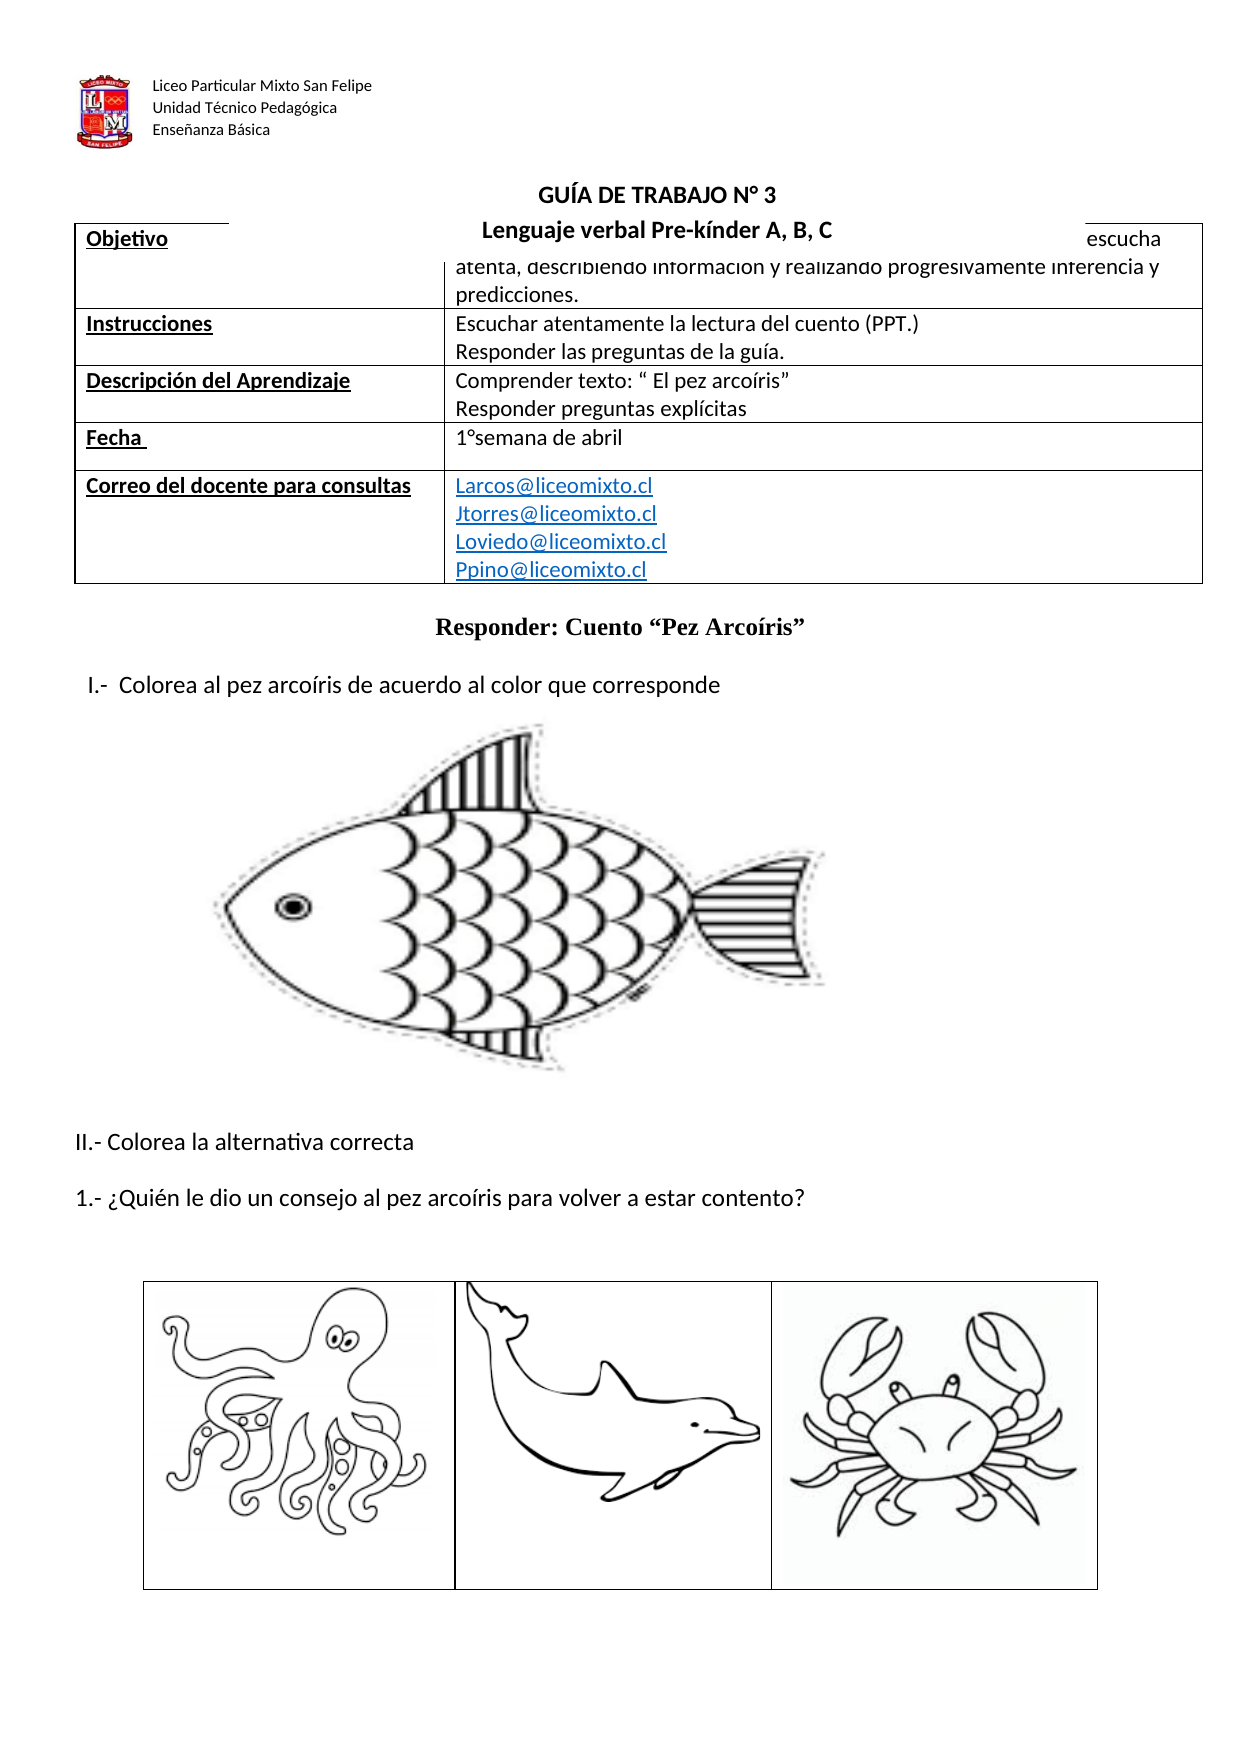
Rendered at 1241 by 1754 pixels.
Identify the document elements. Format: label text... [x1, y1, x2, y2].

picture [154, 1282, 437, 1542]
table_header Objetivo [76, 224, 444, 308]
table_cell Fecha [76, 423, 444, 470]
picture [179, 703, 862, 1114]
picture [466, 1282, 761, 1502]
table_cell Correo del docente para consultas [76, 471, 444, 583]
table_cell Comprender texto: “ El pez arcoíris” Responder preguntas explícitas [445, 366, 1202, 422]
text II.- Colorea la alternativa correcta [75, 1127, 1165, 1157]
table_header Comprender contenidos explícitos de textos literarios, a partir de la escucha atenta, describiendo información y realizando progresivamente inferencia y predicciones. [445, 224, 1202, 308]
table_header [144, 1282, 454, 1589]
text I.- Colorea al pez arcoíris de acuerdo al color que corresponde [75, 670, 1165, 700]
table_cell Escuchar atentamente la lectura del cuento (PPT.) Responder las preguntas de la guía. [445, 309, 1202, 365]
picture [782, 1282, 1086, 1585]
table_cell 1°semana de abril [445, 423, 1202, 470]
text Liceo Particular Mixto San Felipe [134, 75, 1165, 95]
text Unidad Técnico Pedagógica [134, 97, 1165, 117]
table_cell Instrucciones [76, 309, 444, 365]
table_cell Larcos@liceomixto.cl Jtorres@liceomixto.cl Loviedo@liceomixto.cl Ppino@liceomixto.cl [445, 471, 1202, 583]
table_header [772, 1282, 1097, 1589]
table_header [456, 1282, 771, 1589]
text 1.- ¿Quién le dio un consejo al pez arcoíris para volver a estar contento? [75, 1182, 1165, 1213]
text Responder: Cuento “Pez Arcoíris” [75, 612, 1165, 641]
text Enseñanza Básica [134, 119, 1165, 139]
picture [75, 75, 134, 150]
table_cell Descripción del Aprendizaje [76, 366, 444, 422]
